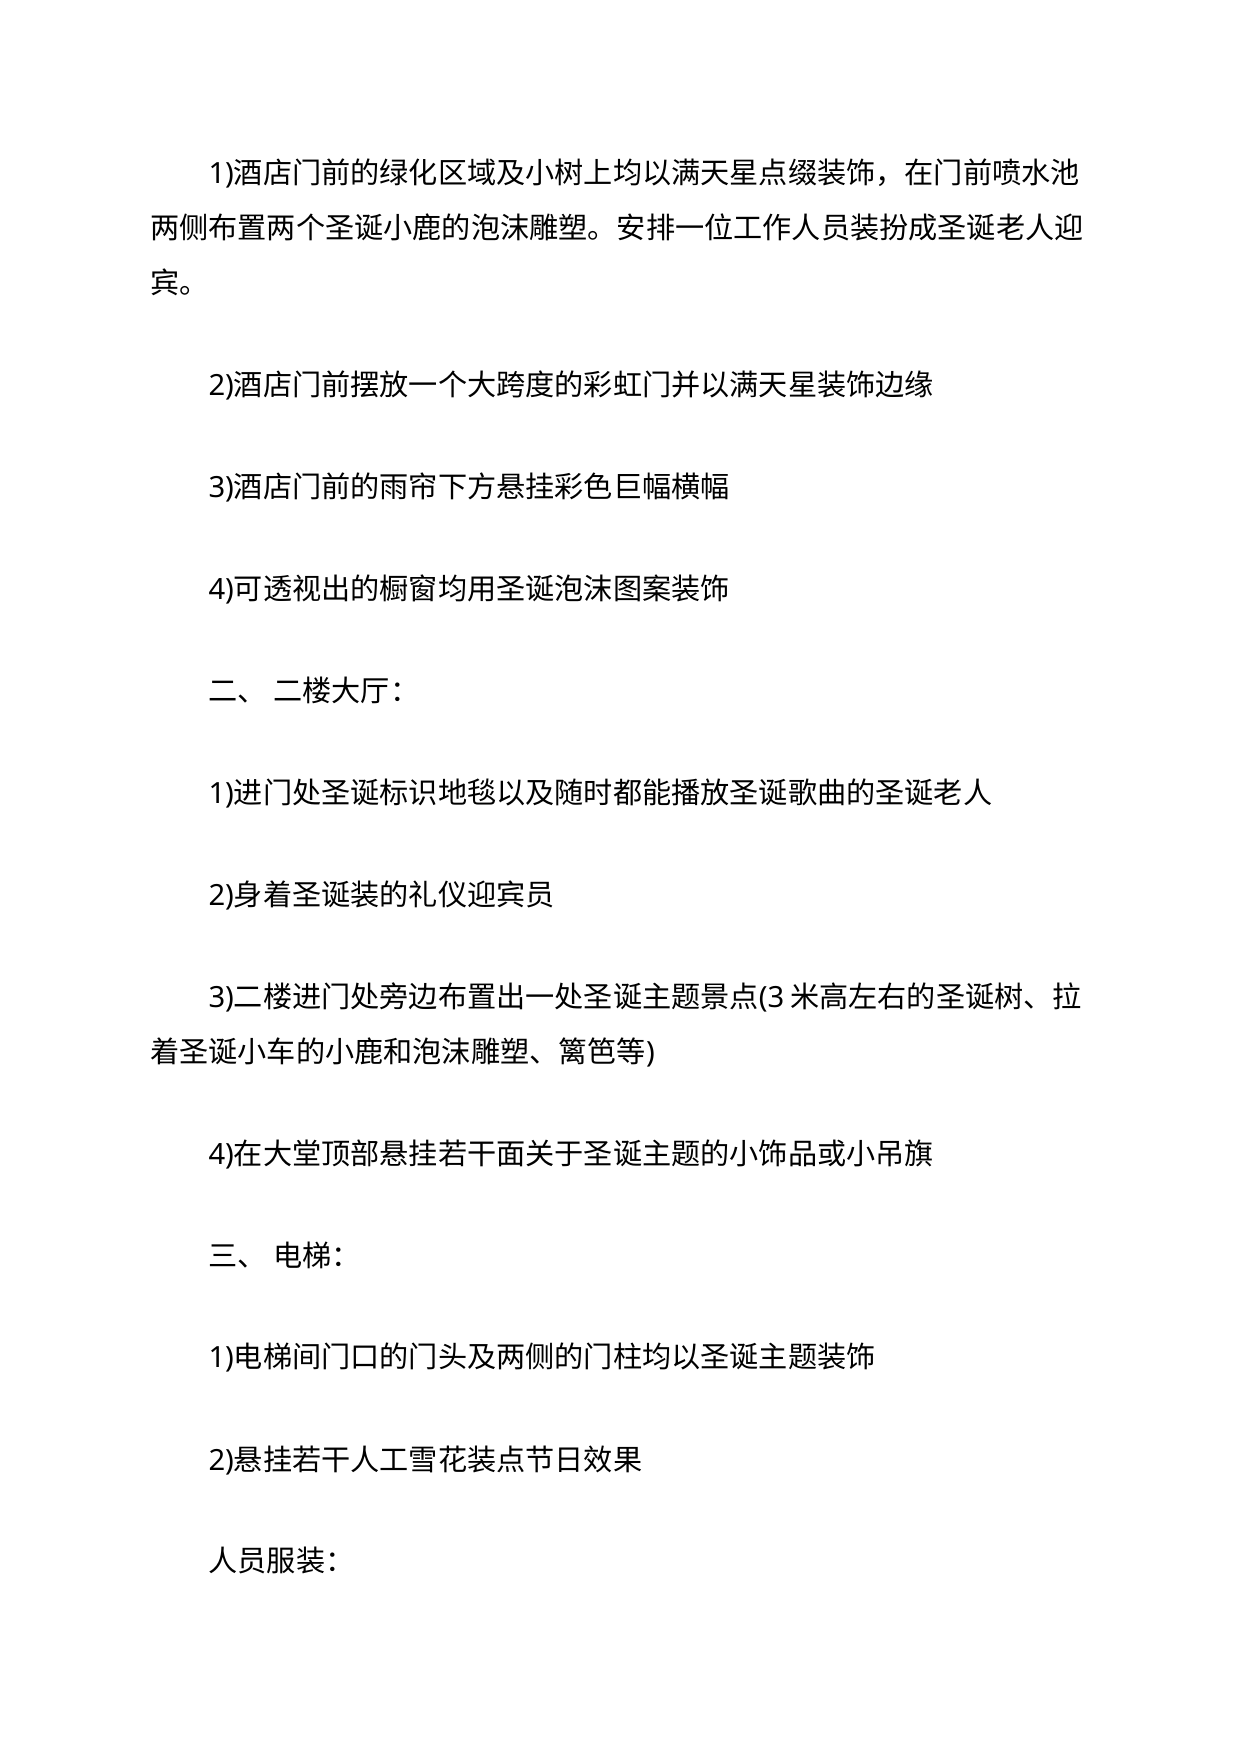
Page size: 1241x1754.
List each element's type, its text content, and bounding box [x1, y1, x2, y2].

text 人员服装： [150, 1538, 1090, 1580]
text 3)二楼进门处旁边布置出一处圣诞主题景点(3米高左右的圣诞树、拉着圣诞小车的小鹿和泡沫雕塑、篱笆等) [150, 973, 1090, 1071]
text 1)电梯间门口的门头及两侧的门柱均以圣诞主题装饰 [150, 1334, 1090, 1376]
text 1)酒店门前的绿化区域及小树上均以满天星点缀装饰，在门前喷水池两侧布置两个圣诞小鹿的泡沫雕塑。安排一位工作人员装扮成圣诞老人迎宾。 [150, 150, 1090, 302]
text 4)可透视出的橱窗均用圣诞泡沫图案装饰 [150, 566, 1090, 608]
text 1)进门处圣诞标识地毯以及随时都能播放圣诞歌曲的圣诞老人 [150, 769, 1090, 812]
text 4)在大堂顶部悬挂若干面关于圣诞主题的小饰品或小吊旗 [150, 1130, 1090, 1173]
text 2)身着圣诞装的礼仪迎宾员 [150, 871, 1090, 914]
text 2)悬挂若干人工雪花装点节日效果 [150, 1436, 1090, 1478]
text 2)酒店门前摆放一个大跨度的彩虹门并以满天星装饰边缘 [150, 362, 1090, 404]
text 三、 电梯： [150, 1232, 1090, 1274]
text 二、 二楼大厅： [150, 668, 1090, 710]
text 3)酒店门前的雨帘下方悬挂彩色巨幅横幅 [150, 464, 1090, 506]
